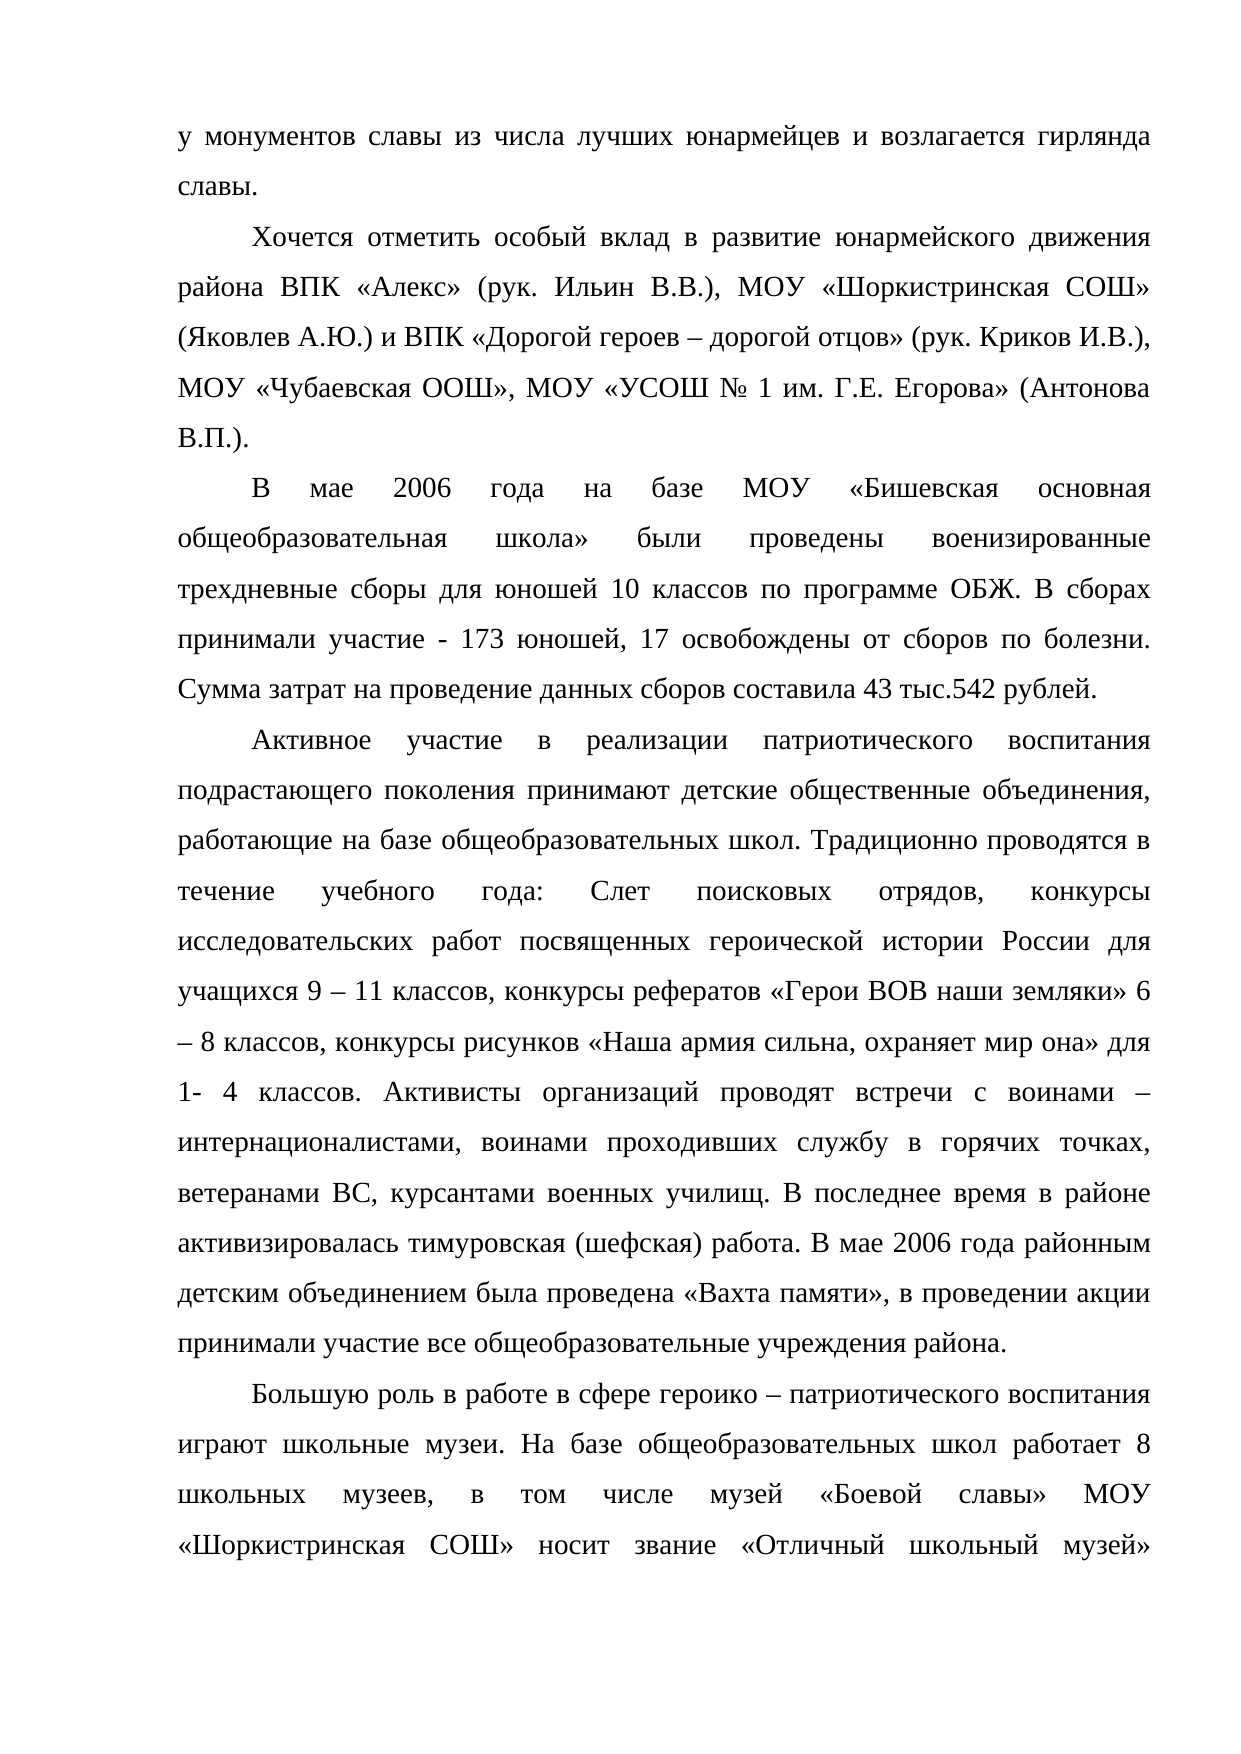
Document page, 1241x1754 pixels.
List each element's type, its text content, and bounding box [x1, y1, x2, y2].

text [177, 118, 1152, 202]
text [177, 1376, 1152, 1560]
text Активное участие в реализации патриотического воспитания подрастающего поколения принимают детские общественные объединения, работающие на базе общеобразовательных школ. Традиционно проводятся в течение учебного года: Слет поисковых отрядов, конкурсы исследовательских работ посвященных героической истории России для учащихся 9 – 11 классов, конкурсы рефератов «Герои ВОВ наши земляки» 6 – 8 классов, конкурсы рисунков «Наша армия сильна, охраняет мир она» для 1- 4 классов. Активисты организаций проводят встречи с воинами – интернационалистами, воинами проходивших службу в горячих точках, ветеранами ВС, курсантами военных училищ. В последнее время в районе активизировалась тимуровская (шефская) работа. В мае 2006 года районным детским объединением была проведена «Вахта памяти», в проведении акции принимали участие все общеобразовательные учреждения района. [177, 722, 1152, 1359]
text В мае 2006 года на базе МОУ «Бишевская основная общеобразовательная школа» были проведены военизированные трехдневные сборы для юношей 10 классов по программе ОБЖ. В сборах принимали участие - 173 юношей, 17 освобождены от сборов по болезни. Сумма затрат на проведение данных сборов составила 43 тыс.542 рублей. [177, 470, 1152, 705]
text Хочется отметить особый вклад в развитие юнармейского движения района ВПК «Алекс» (рук. Ильин В.В.), МОУ «Шоркистринская СОШ» (Яковлев А.Ю.) и ВПК «Дорогой героев – дорогой отцов» (рук. Криков И.В.), МОУ «Чубаевская ООШ», МОУ «УСОШ № 1 им. Г.Е. Егорова» (Антонова В.П.). [177, 219, 1152, 453]
